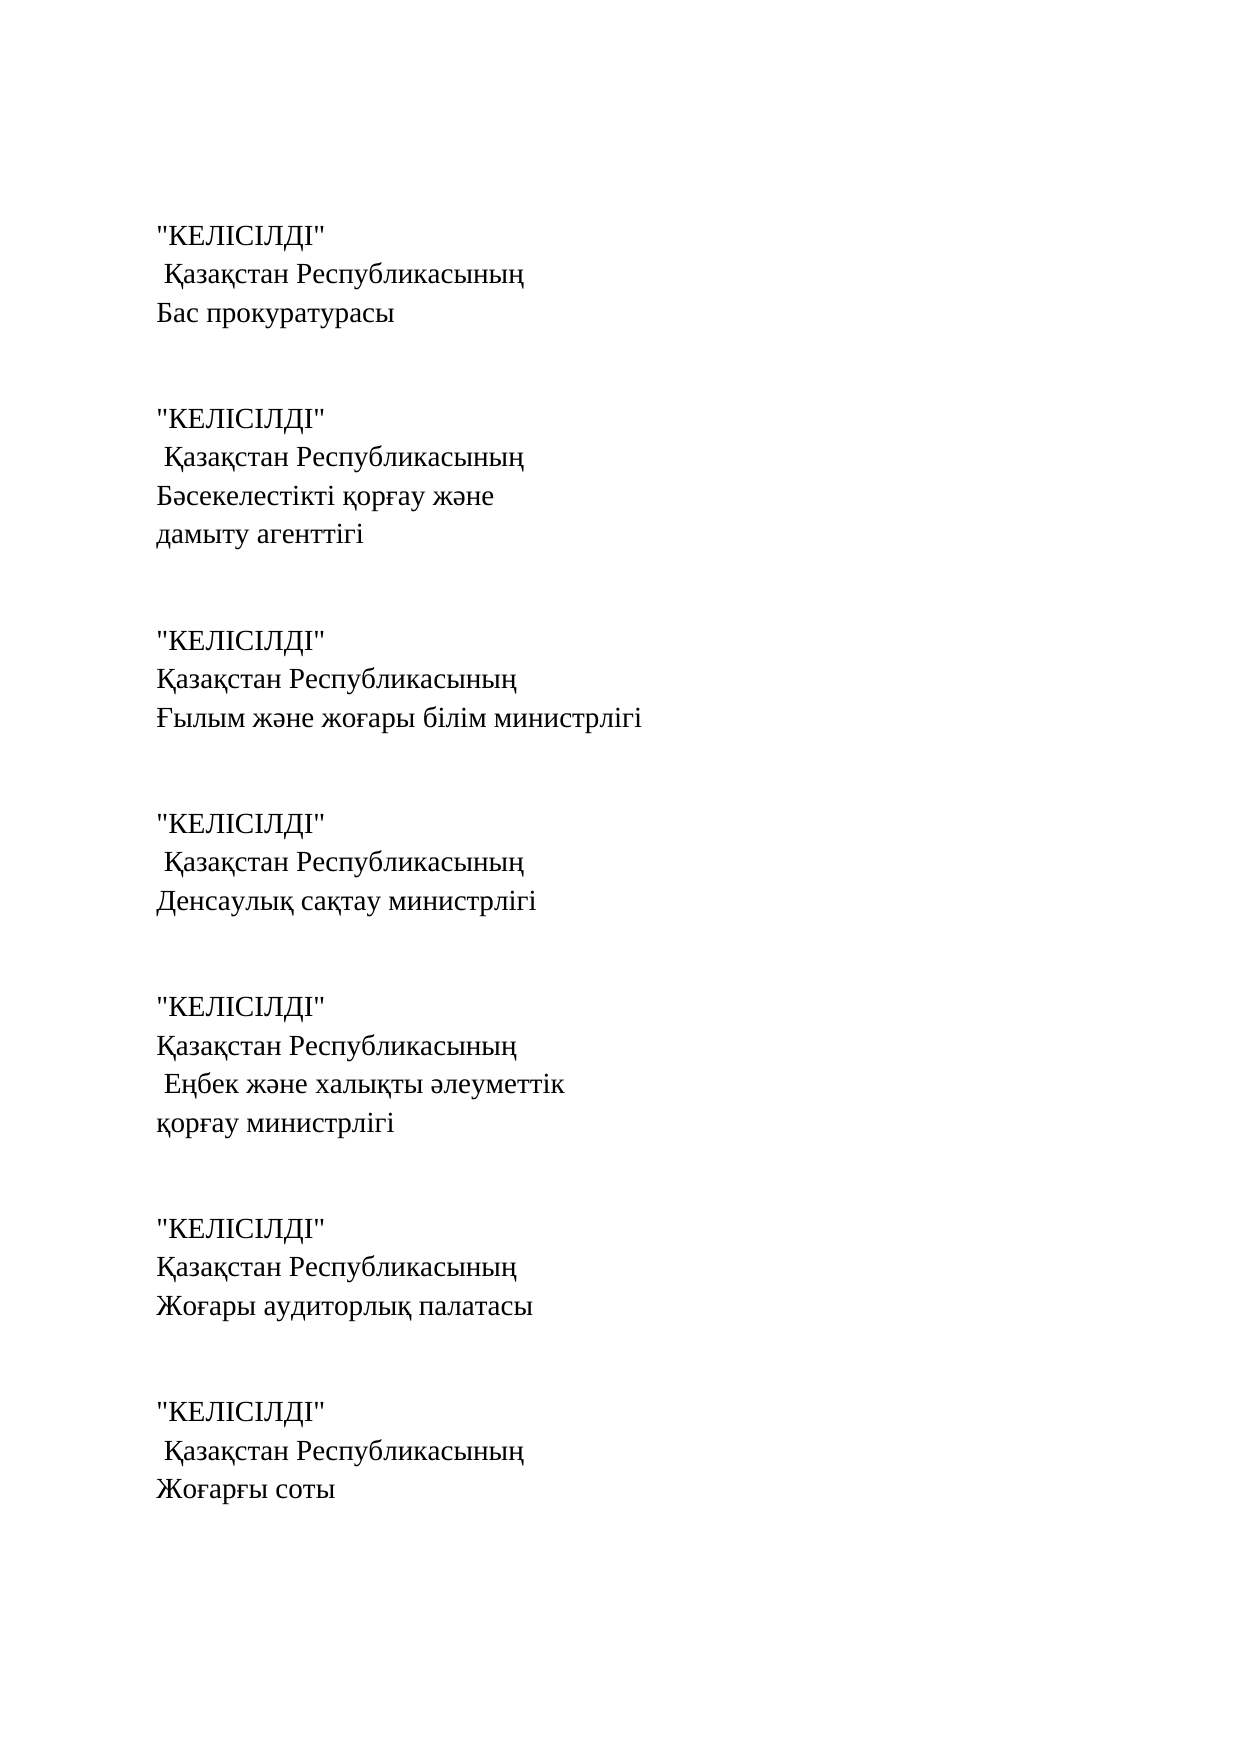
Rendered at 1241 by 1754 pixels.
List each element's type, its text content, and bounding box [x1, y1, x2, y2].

text "КЕЛІСІЛДІ" [112, 1394, 1128, 1428]
text Қазақстан Республикасының [112, 844, 1128, 878]
text "КЕЛІСІЛДІ" [112, 989, 1128, 1023]
text Бас прокуратурасы [112, 295, 1128, 328]
text Қазақстан Республикасының [112, 439, 1128, 473]
text Қазақстан Республикасының [112, 1433, 1128, 1466]
text Қазақстан Республикасының [112, 256, 1128, 290]
text Қазақстан Республикасының [112, 661, 1128, 695]
text "КЕЛІСІЛДІ" [112, 623, 1128, 656]
text "КЕЛІСІЛДІ" [112, 806, 1128, 839]
text "КЕЛІСІЛДІ" [112, 1211, 1128, 1244]
text Жоғарғы соты [112, 1471, 1128, 1505]
text Қазақстан Республикасының [112, 1028, 1128, 1061]
text Бәсекелестікті қорғау және [112, 478, 1128, 511]
text қорғау министрлігі [112, 1105, 1128, 1138]
text Ғылым және жоғары білім министрлігі [112, 700, 1128, 733]
text Жоғары аудиторлық палатасы [112, 1288, 1128, 1321]
text Қазақстан Республикасының [112, 1249, 1128, 1283]
text "КЕЛІСІЛДІ" [112, 401, 1128, 434]
text Денсаулық сақтау министрлігі [112, 883, 1128, 916]
text дамыту агенттігі [112, 516, 1128, 550]
text Еңбек және халықты әлеуметтік [112, 1066, 1128, 1100]
text "КЕЛІСІЛДІ" [112, 218, 1128, 251]
